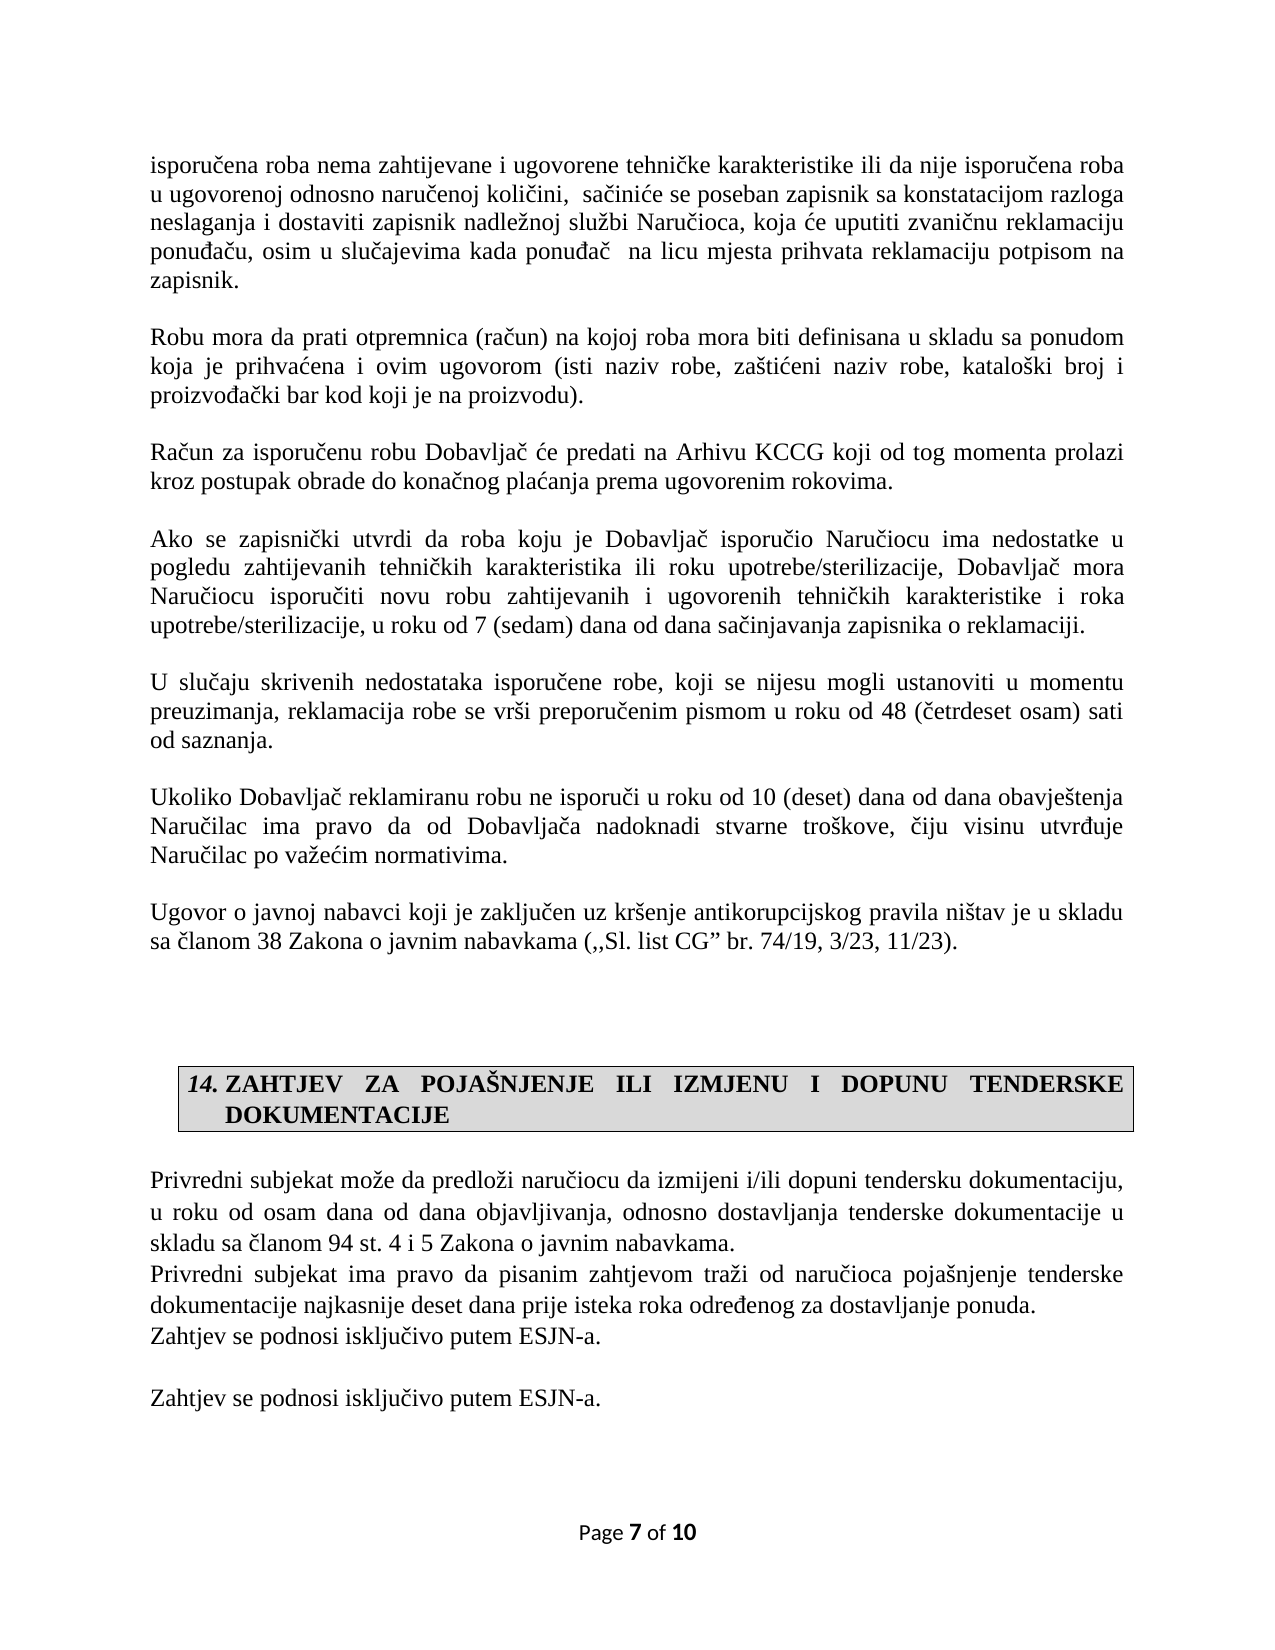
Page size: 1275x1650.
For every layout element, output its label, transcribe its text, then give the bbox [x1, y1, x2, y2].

text Ugovor o javnoj nabavci koji je zaključen uz kršenje antikorupcijskog pravila ništav je u skladu sa članom 38 Zakona o javnim nabavkama (,,Sl. list CG” br. 74/19, 3/23, 11/23). [150, 897, 1125, 955]
list ZAHTJEV ZA POJAŠNJENJE ILI IZMJENU I DOPUNU TENDERSKE DOKUMENTACIJE [179, 1067, 1133, 1131]
text Privredni subjekat ima pravo da pisanim zahtjevom traži od naručioca pojašnjenje tenderske dokumentacije najkasnije deset dana prije isteka roka određenog za dostavljanje ponuda. [150, 1259, 1125, 1318]
text Ako se zapisnički utvrdi da roba koju je Dobavljač isporučio Naručiocu ima nedostatke u pogledu zahtijevanih tehničkih karakteristika ili roku upotrebe/sterilizacije, Dobavljač mora Naručiocu isporučiti novu robu zahtijevanih i ugovorenih tehničkih karakteristike i roka upotrebe/sterilizacije, u roku od 7 (sedam) dana od dana sačinjavanja zapisnika o reklamaciji. [150, 524, 1125, 639]
text Ukoliko Dobavljač reklamiranu robu ne isporuči u roku od 10 (deset) dana od dana obavještenja Naručilac ima pravo da od Dobavljača nadoknadi stvarne troškove, čiju visinu utvrđuje Naručilac po važećim normativima. [150, 782, 1125, 869]
text U slučaju skrivenih nedostataka isporučene robe, koji se nijesu mogli ustanoviti u momentu preuzimanja, reklamacija robe se vrši preporučenim pismom u roku od 48 (četrdeset osam) sati od saznanja. [150, 667, 1125, 754]
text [150, 150, 1125, 294]
text Privredni subjekat može da predloži naručiocu da izmijeni i/ili dopuni tendersku dokumentaciju, u roku od osam dana od dana objavljivanja, odnosno dostavljanja tenderske dokumentacije u skladu sa članom 94 st. 4 i 5 Zakona o javnim nabavkama. [150, 1166, 1125, 1256]
text Zahtjev se podnosi isključivo putem ESJN-a. [150, 1321, 1125, 1349]
text Robu mora da prati otpremnica (račun) na kojoj roba mora biti definisana u skladu sa ponudom koja je prihvaćena i ovim ugovorom (isti naziv robe, zaštićeni naziv robe, kataloški broj i proizvođački bar kod koji je na proizvodu). [150, 322, 1125, 409]
text Račun za isporučenu robu Dobavljač će predati na Arhivu KCCG koji od tog momenta prolazi kroz postupak obrade do konačnog plaćanja prema ugovorenim rokovima. [150, 437, 1125, 495]
text Zahtjev se podnosi isključivo putem ESJN-a. [150, 1383, 1125, 1412]
